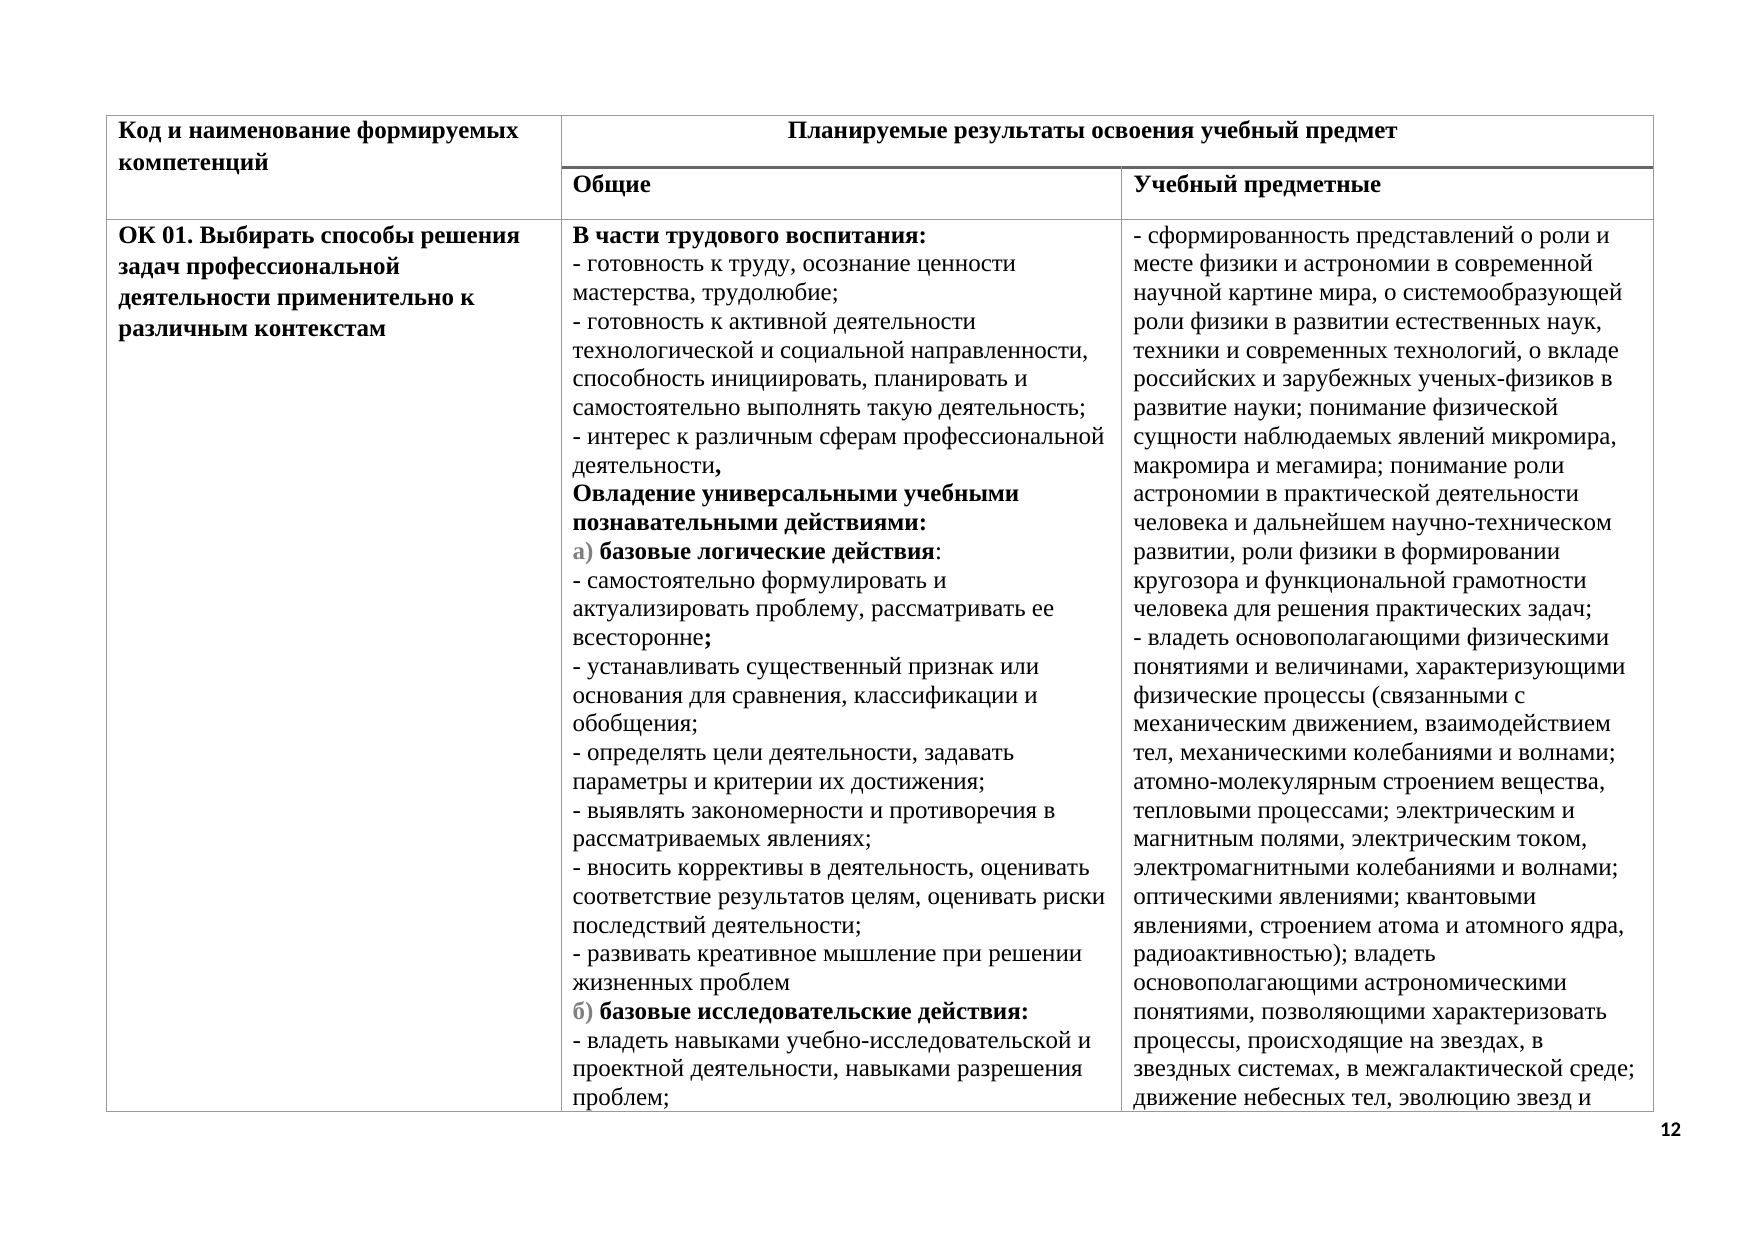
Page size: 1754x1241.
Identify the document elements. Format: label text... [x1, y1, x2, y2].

table_header Планируемые результаты освоения учебный предмет [562, 116, 1653, 166]
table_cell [1122, 220, 1653, 1111]
table_cell Учебный предметные [1122, 169, 1653, 219]
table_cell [562, 220, 1121, 1111]
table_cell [107, 220, 561, 1111]
table_header Код и наименование формируемых компетенций [107, 116, 561, 219]
table_cell Общие [562, 169, 1121, 219]
